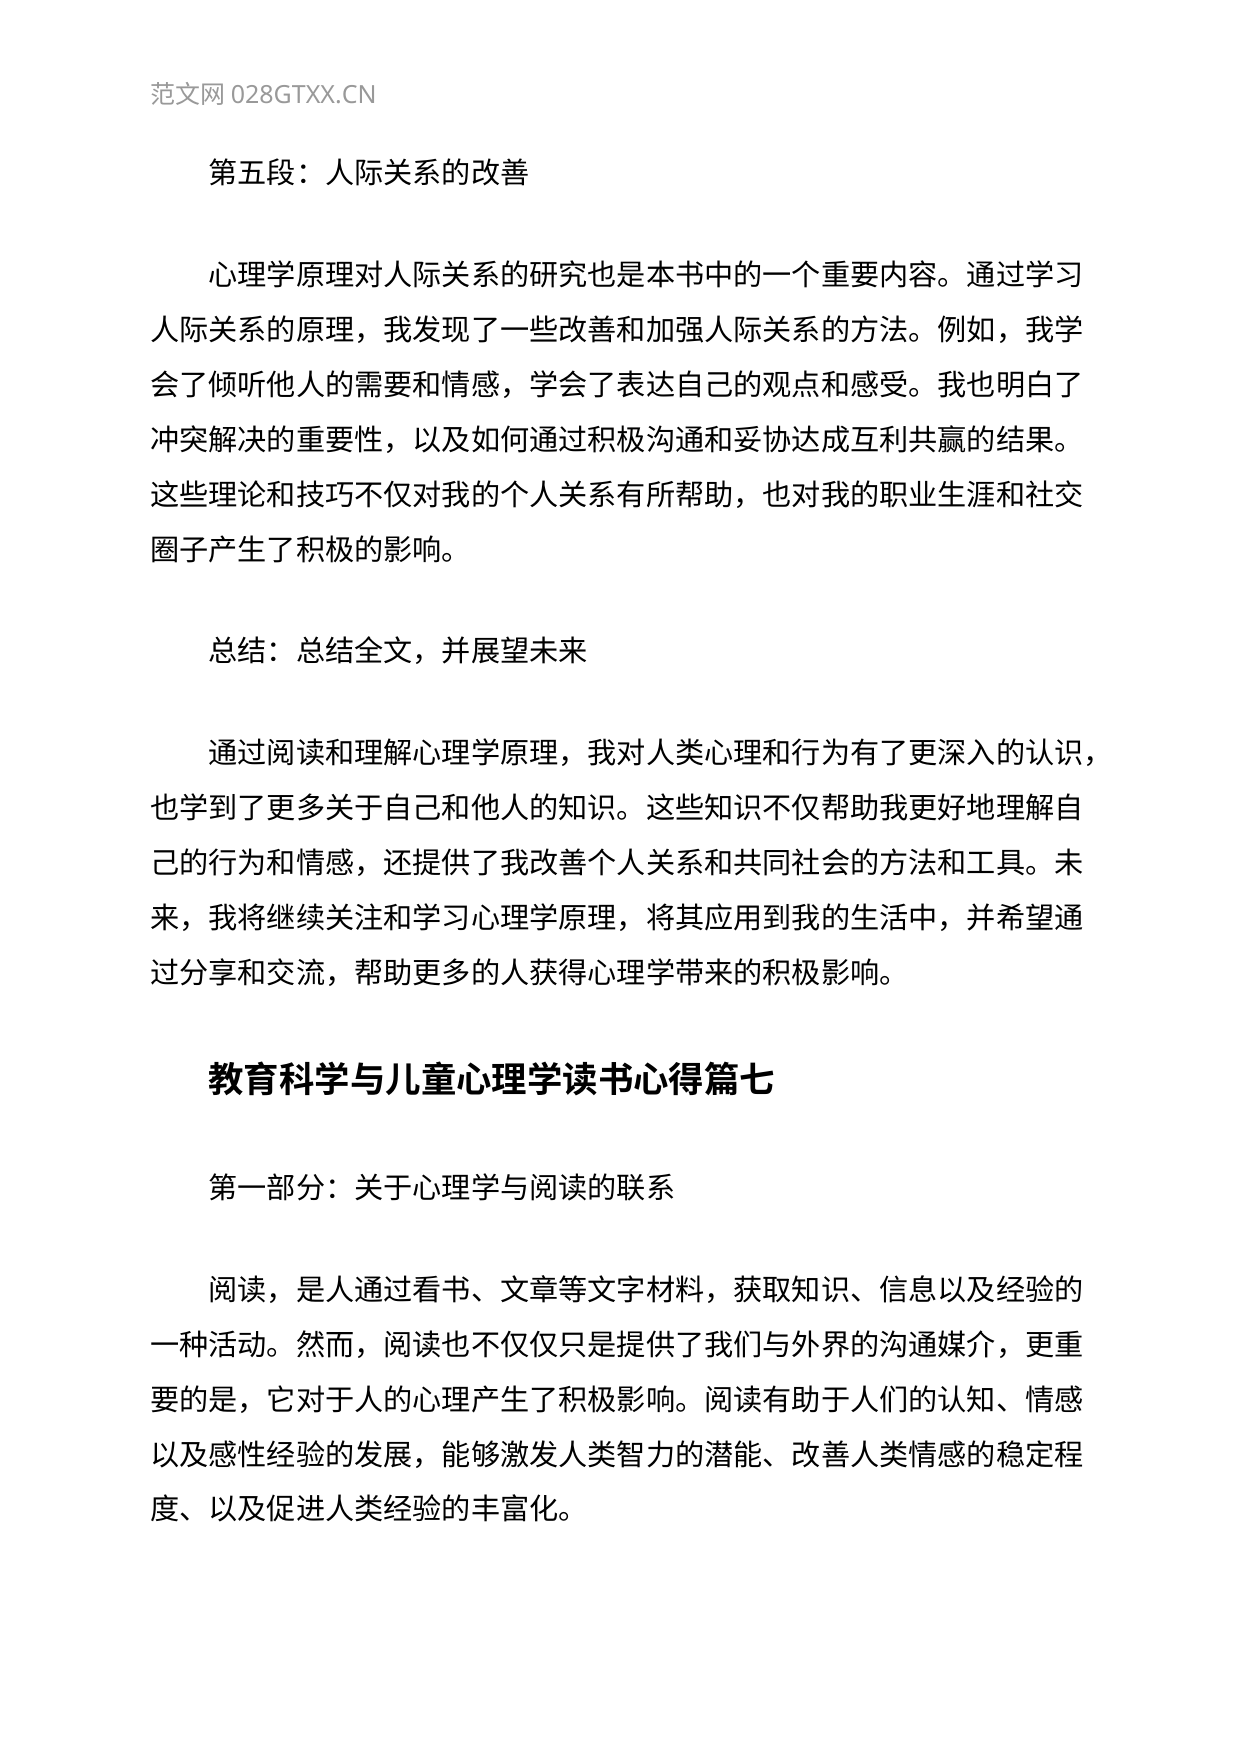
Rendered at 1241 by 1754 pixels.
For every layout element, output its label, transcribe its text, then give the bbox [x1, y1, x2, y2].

text 通过阅读和理解心理学原理，我对人类心理和行为有了更深入的认识，也学到了更多关于自己和他人的知识。这些知识不仅帮助我更好地理解自己的行为和情感，还提供了我改善个人关系和共同社会的方法和工具。未来，我将继续关注和学习心理学原理，将其应用到我的生活中，并希望通过分享和交流，帮助更多的人获得心理学带来的积极影响。 [150, 730, 1090, 992]
text 总结：总结全文，并展望未来 [150, 628, 1090, 670]
text 第五段：人际关系的改善 [150, 150, 1090, 192]
text 第一部分：关于心理学与阅读的联系 [150, 1164, 1090, 1207]
text 心理学原理对人际关系的研究也是本书中的一个重要内容。通过学习人际关系的原理，我发现了一些改善和加强人际关系的方法。例如，我学会了倾听他人的需要和情感，学会了表达自己的观点和感受。我也明白了冲突解决的重要性，以及如何通过积极沟通和妥协达成互利共赢的结果。这些理论和技巧不仅对我的个人关系有所帮助，也对我的职业生涯和社交圈子产生了积极的影响。 [150, 252, 1090, 568]
text 教育科学与儿童心理学读书心得篇七 [150, 1051, 1090, 1102]
text 阅读，是人通过看书、文章等文字材料，获取知识、信息以及经验的一种活动。然而，阅读也不仅仅只是提供了我们与外界的沟通媒介，更重要的是，它对于人的心理产生了积极影响。阅读有助于人们的认知、情感以及感性经验的发展，能够激发人类智力的潜能、改善人类情感的稳定程度、以及促进人类经验的丰富化。 [150, 1266, 1090, 1528]
